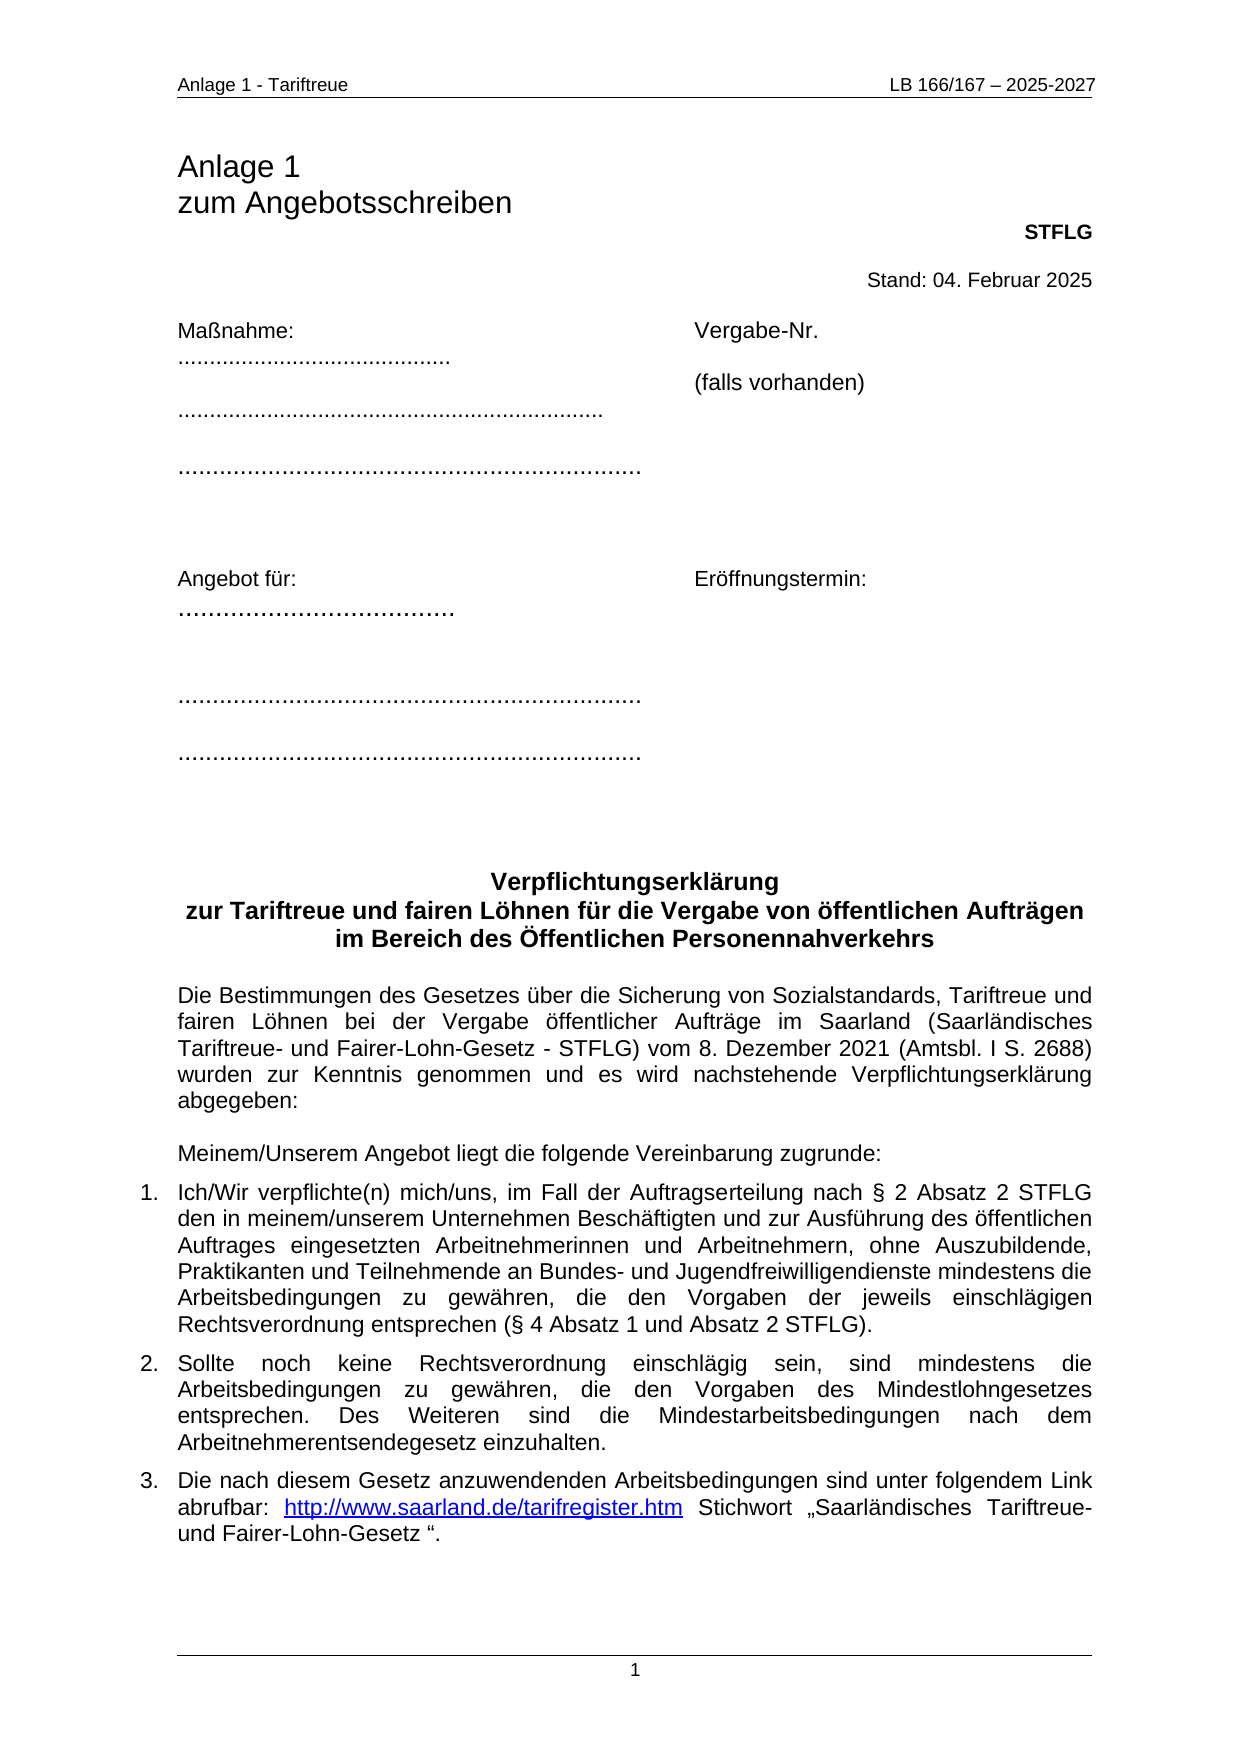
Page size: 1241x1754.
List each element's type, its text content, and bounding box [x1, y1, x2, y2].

text zum Angebotsschreiben [177, 184, 1092, 219]
text Angebot für: Eröffnungstermin: ..................................... [177, 566, 1092, 622]
text ................................................................... [177, 396, 1092, 422]
text Die Bestimmungen des Gesetzes über die Sicherung von Sozialstandards, Tariftreue und fairen Löhnen bei der Vergabe öffentlicher Aufträge im Saarland (Saarländisches Tariftreue- und Fairer-Lohn-Gesetz - STFLG) vom 8. Dezember 2021 (Amtsbl. I S. 2688) wurden zur Kenntnis genommen und es wird nachstehende Verpflichtungserklärung abgegeben: [177, 982, 1092, 1114]
list Die nach diesem Gesetz anzuwendenden Arbeitsbedingungen sind unter folgendem Link abrufbar: http://www.saarland.de/tarifregister.htm Stichwort „Saarländisches Tariftreue- und Fairer-Lohn-Gesetz “. [140, 1467, 1092, 1546]
text Maßnahme: Vergabe-Nr. ........................................... [177, 317, 1092, 369]
list Sollte noch keine Rechtsverordnung einschlägig sein, sind mindestens die Arbeitsbedingungen zu gewähren, die den Vorgaben des Mindestlohngesetzes entsprechen. Des Weiteren sind die Mindestarbeitsbedingungen nach dem Arbeitnehmerentsendegesetz einzuhalten. [140, 1349, 1092, 1455]
list Ich/Wir verpflichte(n) mich/uns, im Fall der Auftragserteilung nach § 2 Absatz 2 STFLG den in meinem/unserem Unternehmen Beschäftigten und zur Ausführung des öffentlichen Auftrages eingesetzten Arbeitnehmerinnen und Arbeitnehmern, ohne Auszubildende, Praktikanten und Teilnehmende an Bundes- und Jugendfreiwilligendienste mindestens die Arbeitsbedingungen zu gewähren, die den Vorgaben der jeweils einschlägigen Rechtsverordnung entsprechen (§ 4 Absatz 1 und Absatz 2 STFLG). [140, 1179, 1092, 1337]
text Anlage 1 [177, 148, 1092, 184]
text Verpflichtungserklärung [177, 867, 1092, 896]
text ................................................................... [177, 737, 1092, 766]
text ................................................................... [177, 680, 1092, 708]
text Meinem/Unserem Angebot liegt die folgende Vereinbarung zugrunde: [177, 1140, 1092, 1166]
text Stand: 04. Februar 2025 [215, 267, 1092, 291]
text zur Tariftreue und fairen Löhnen für die Vergabe von öffentlichen Aufträgen im Bereich des Öffentlichen Personennahverkehrs [177, 896, 1092, 953]
text STFLG [215, 219, 1092, 243]
text (falls vorhanden) [177, 369, 1092, 396]
text ................................................................... [177, 451, 1092, 479]
